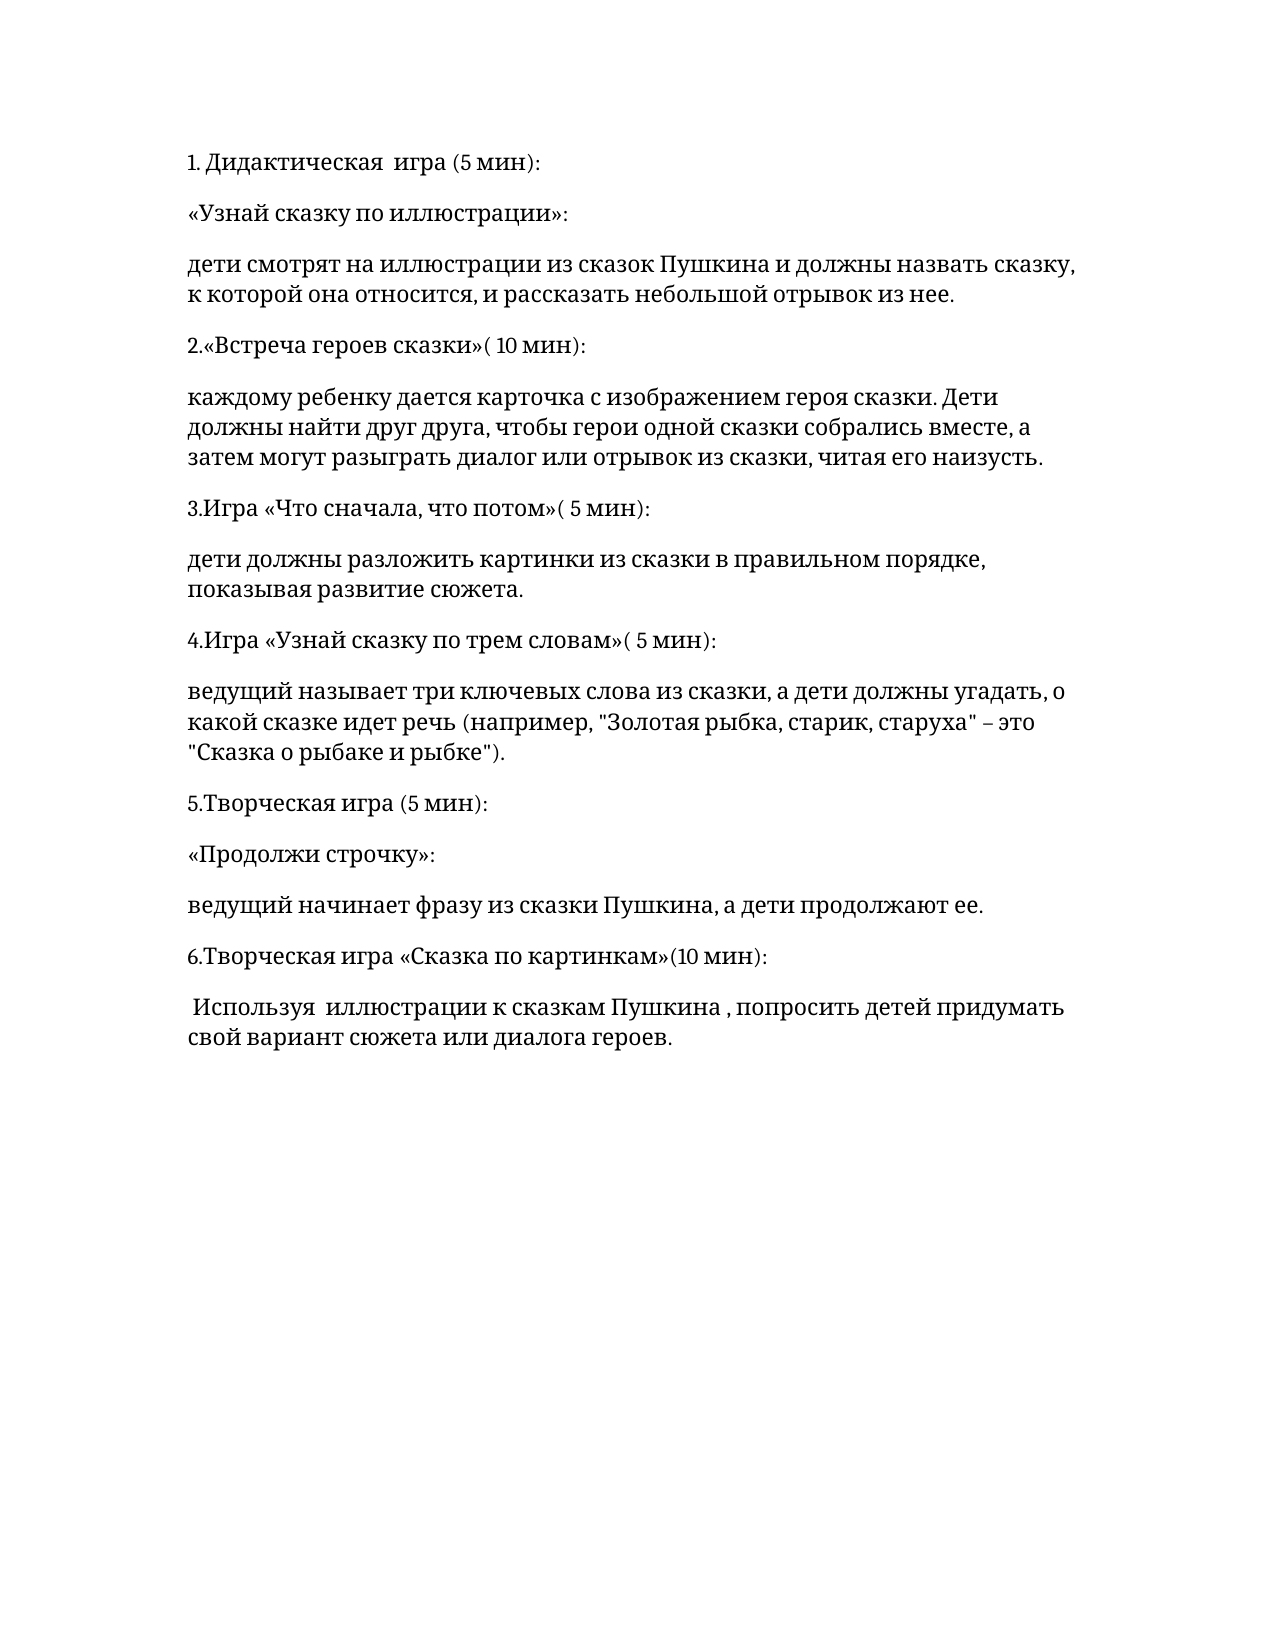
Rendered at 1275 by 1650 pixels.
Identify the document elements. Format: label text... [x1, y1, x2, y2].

text Используя иллюстрации к сказкам Пушкина , попросить детей придумать свой вариант сюжета или диалога героев. [187, 995, 1087, 1051]
text 2.«Встреча героев сказки»( 10 мин): [187, 333, 1087, 360]
text 3.Игра «Что сначала, что потом»( 5 мин): [187, 496, 1087, 522]
text ведущий начинает фразу из сказки Пушкина, а дети продолжают ее. [187, 893, 1087, 919]
text 4.Игра «Узнай сказку по трем словам»( 5 мин): [187, 628, 1087, 654]
text 6.Творческая игра «Сказка по картинкам»(10 мин): [187, 944, 1087, 970]
text ведущий называет три ключевых слова из сказки, а дети должны угадать, о какой сказке идет речь (например, "Золотая рыбка, старик, старуха" – это "Сказка о рыбаке и рыбке"). [187, 679, 1087, 766]
text «Продолжи строчку»: [187, 842, 1087, 868]
text дети должны разложить картинки из сказки в правильном порядке, показывая развитие сюжета. [187, 547, 1087, 603]
text 5.Творческая игра (5 мин): [187, 791, 1087, 817]
text дети смотрят на иллюстрации из сказок Пушкина и должны назвать сказку, к которой она относится, и рассказать небольшой отрывок из нее. [187, 252, 1087, 309]
text «Узнай сказку по иллюстрации»: [187, 201, 1087, 227]
text 1. Дидактическая игра (5 мин): [187, 150, 1087, 176]
text каждому ребенку дается карточка с изображением героя сказки. Дети должны найти друг друга, чтобы герои одной сказки собрались вместе, а затем могут разыграть диалог или отрывок из сказки, читая его наизусть. [187, 384, 1087, 471]
